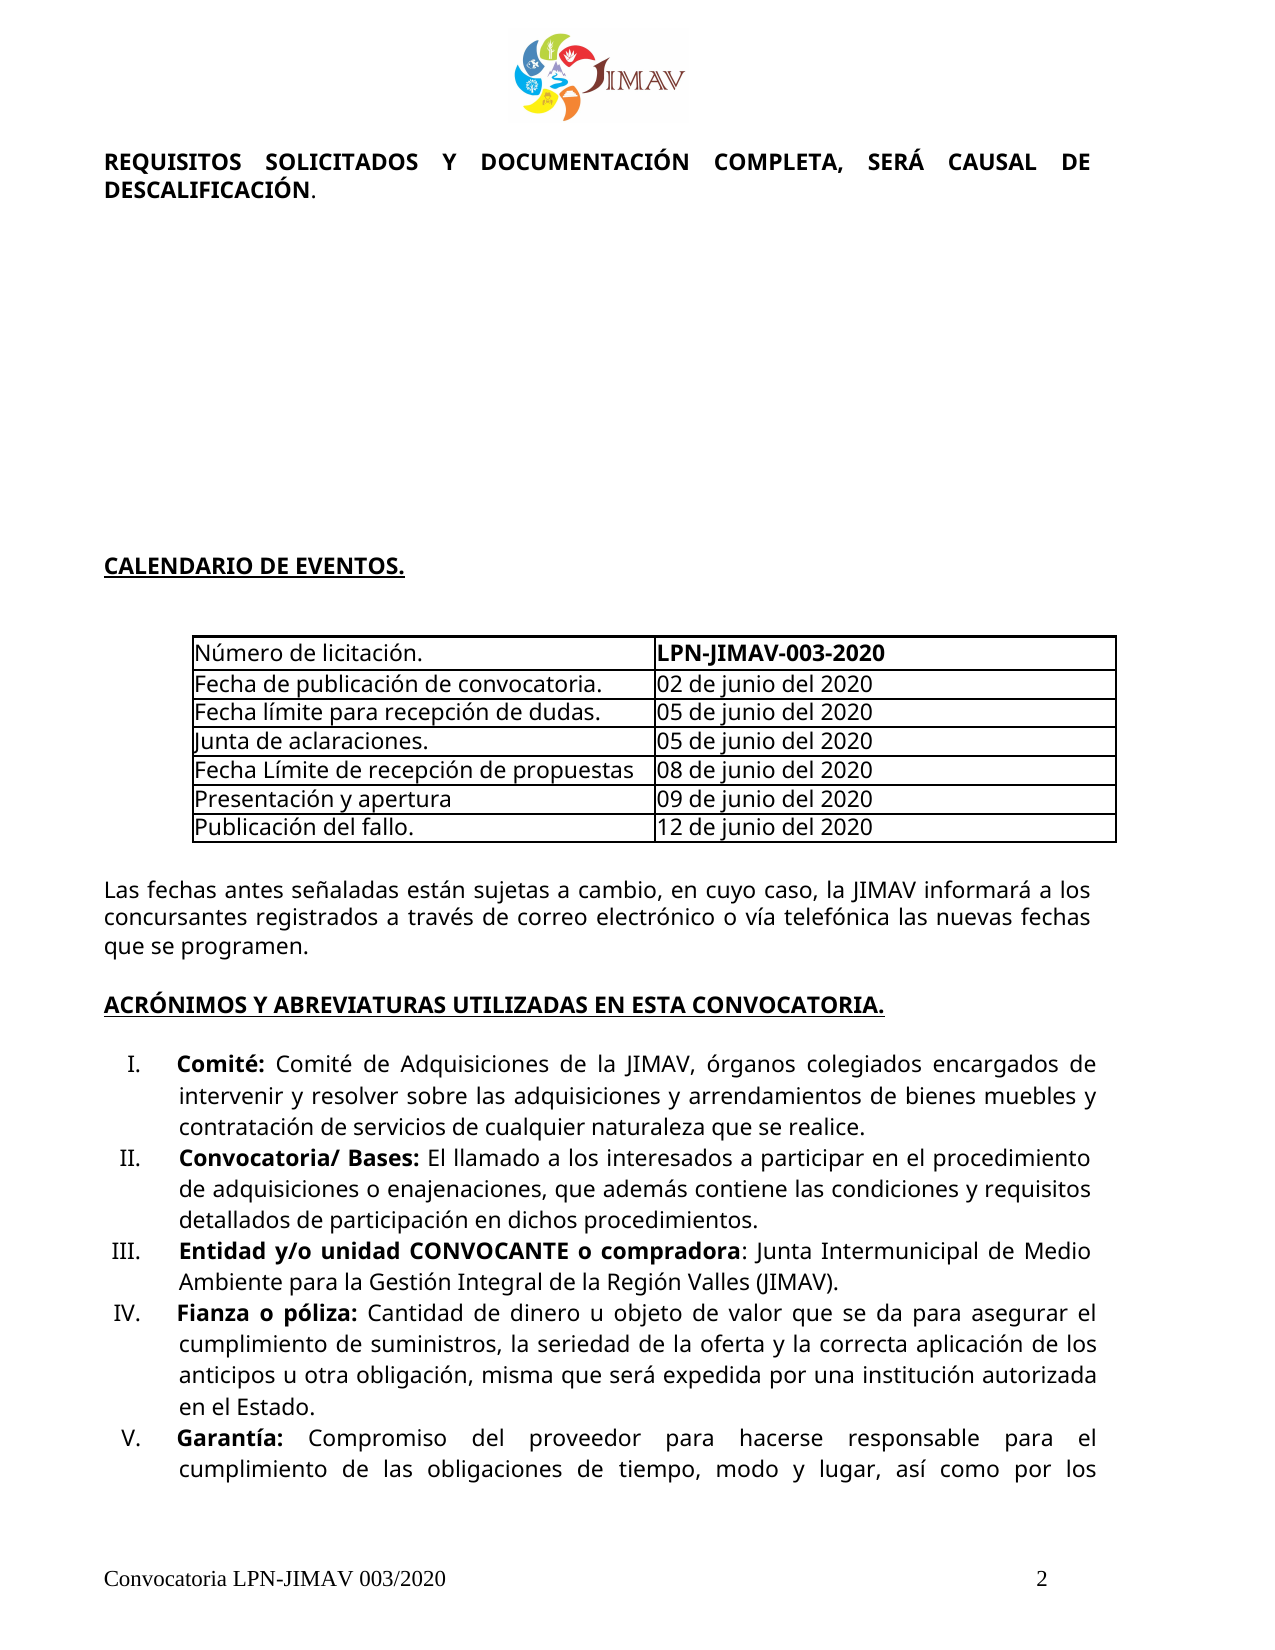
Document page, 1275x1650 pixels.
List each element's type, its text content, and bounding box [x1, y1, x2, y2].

table_cell 09 de junio del 2020 [656, 786, 1115, 812]
table_cell 02 de junio del 2020 [656, 671, 1115, 697]
picture [507, 28, 689, 122]
text ACRÓNIMOS Y ABREVIATURAS UTILIZADAS EN ESTA CONVOCATORIA. [103, 989, 1092, 1020]
table_cell 05 de junio del 2020 [656, 700, 1115, 726]
table_cell Fecha Límite de recepción de propuestas [194, 757, 654, 784]
list Entidad y/o unidad CONVOCANTE o compradora: Junta Intermunicipal de Medio Ambiente para la Gestión Integral de la Región Valles (JIMAV). [141, 1235, 1092, 1297]
table_header Número de licitación. [194, 638, 654, 669]
text CALENDARIO DE EVENTOS. [103, 550, 1092, 581]
table_cell Publicación del fallo. [194, 815, 654, 841]
list Convocatoria/ Bases: El llamado a los interesados a participar en el procedimiento de adquisiciones o enajenaciones, que además contiene las condiciones y requisitos detallados de participación en dichos procedimientos. [141, 1142, 1092, 1235]
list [141, 1422, 1098, 1484]
table_cell 12 de junio del 2020 [656, 815, 1115, 841]
table_cell 05 de junio del 2020 [656, 728, 1115, 755]
text Las fechas antes señaladas están sujetas a cambio, en cuyo caso, la JIMAV informará a los concursantes registrados a través de correo electrónico o vía telefónica las nuevas fechas que se programen. [103, 876, 1092, 961]
table_cell Junta de aclaraciones. [194, 728, 654, 755]
table_header LPN-JIMAV-003-2020 [656, 638, 1115, 669]
list Fianza o póliza: Cantidad de dinero u objeto de valor que se da para asegurar el cumplimiento de suministros, la seriedad de la oferta y la correcta aplicación de los anticipos u otra obligación, misma que será expedida por una institución autorizada en el Estado. [141, 1297, 1098, 1422]
table_cell Fecha de publicación de convocatoria. [194, 671, 654, 697]
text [103, 148, 1092, 206]
table_cell Presentación y apertura [194, 786, 654, 812]
table_cell 08 de junio del 2020 [656, 757, 1115, 784]
table_cell Fecha límite para recepción de dudas. [194, 700, 654, 726]
list Comité: Comité de Adquisiciones de la JIMAV, órganos colegiados encargados de intervenir y resolver sobre las adquisiciones y arrendamientos de bienes muebles y contratación de servicios de cualquier naturaleza que se realice. [141, 1048, 1098, 1142]
